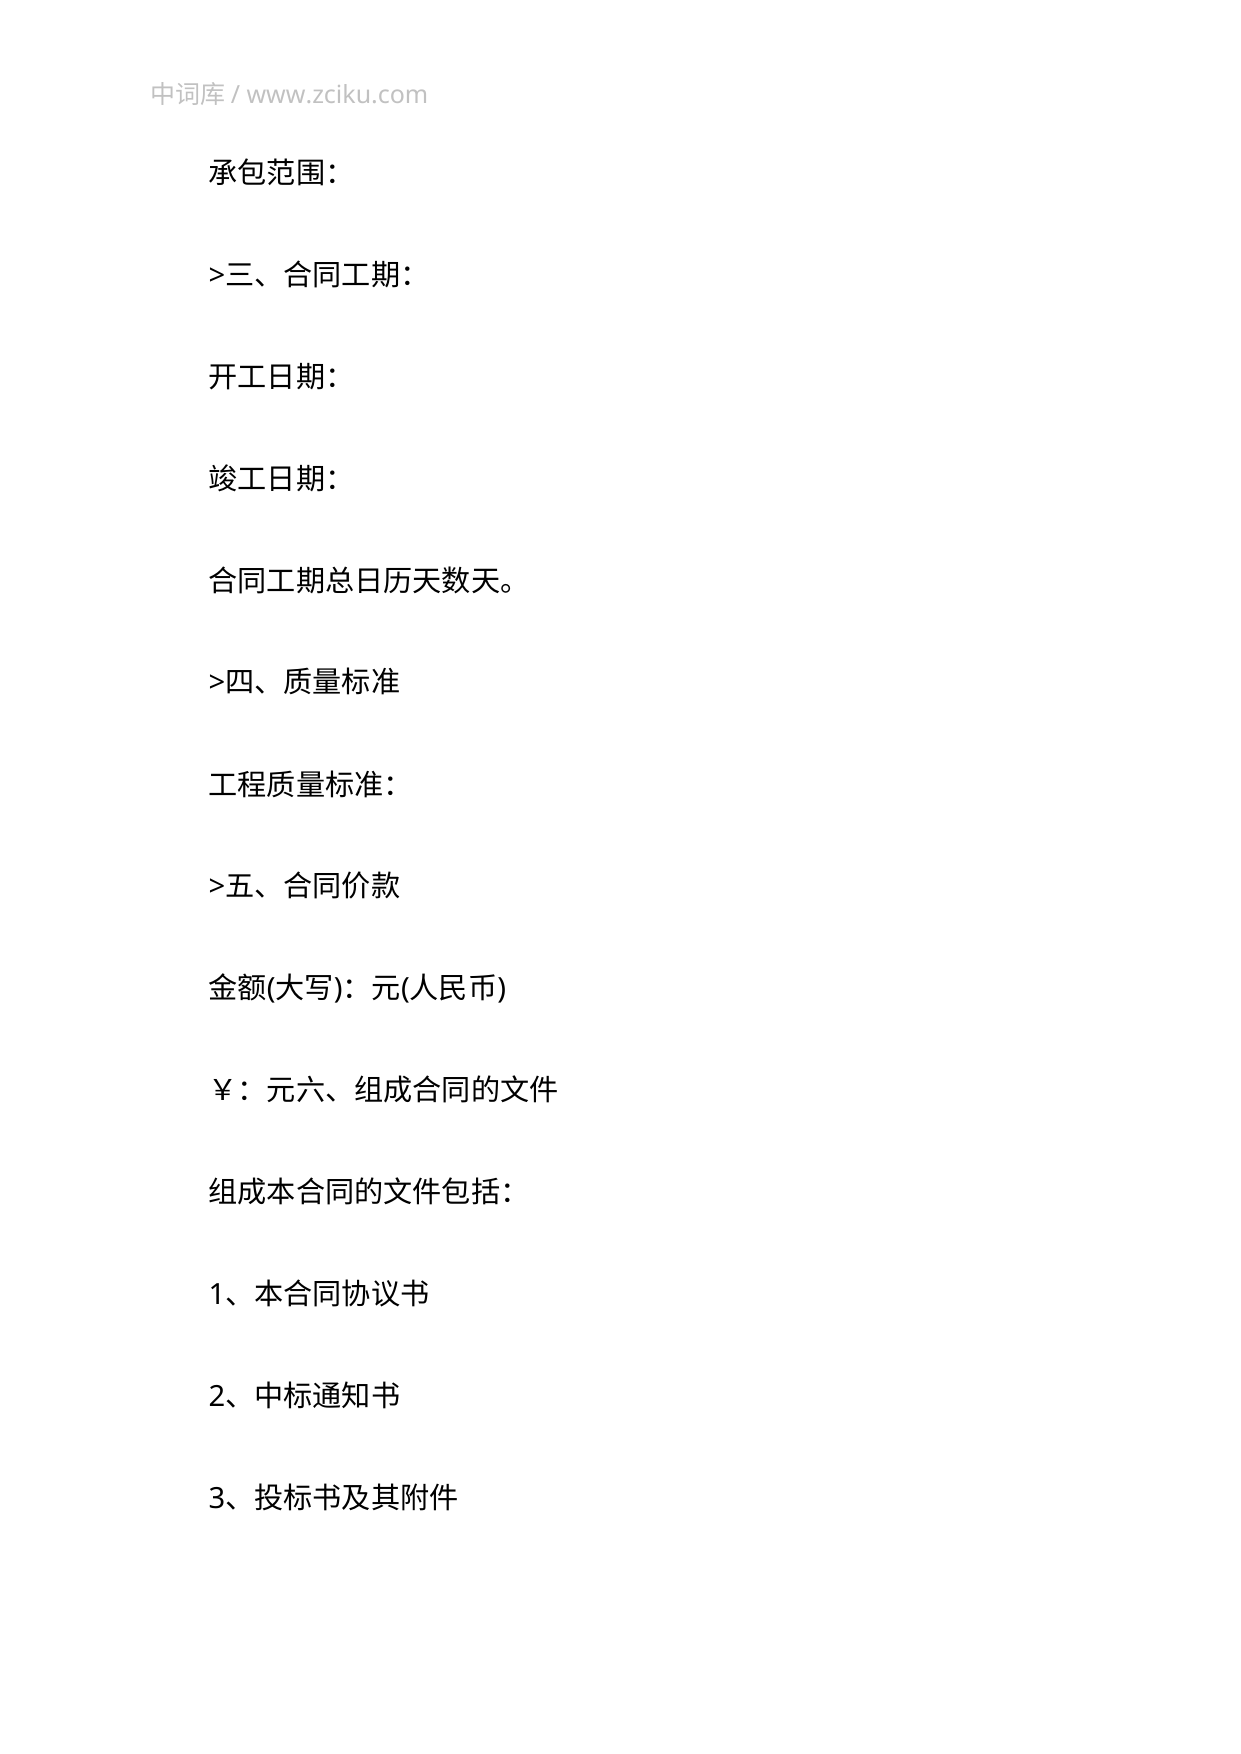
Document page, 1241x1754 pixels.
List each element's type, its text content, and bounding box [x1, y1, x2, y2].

text >五、合同价款 [150, 863, 1090, 905]
text 工程质量标准： [150, 761, 1090, 803]
text 2、中标通知书 [150, 1372, 1090, 1415]
text 竣工日期： [150, 456, 1090, 498]
text 开工日期： [150, 354, 1090, 396]
text 3、投标书及其附件 [150, 1474, 1090, 1517]
text 组成本合同的文件包括： [150, 1168, 1090, 1211]
text 承包范围： [150, 150, 1090, 192]
text 1、本合同协议书 [150, 1270, 1090, 1313]
text ￥：元六、组成合同的文件 [150, 1067, 1090, 1109]
text 金额(大写)：元(人民币) [150, 965, 1090, 1007]
text >三、合同工期： [150, 252, 1090, 294]
text 合同工期总日历天数天。 [150, 557, 1090, 599]
text >四、质量标准 [150, 659, 1090, 701]
